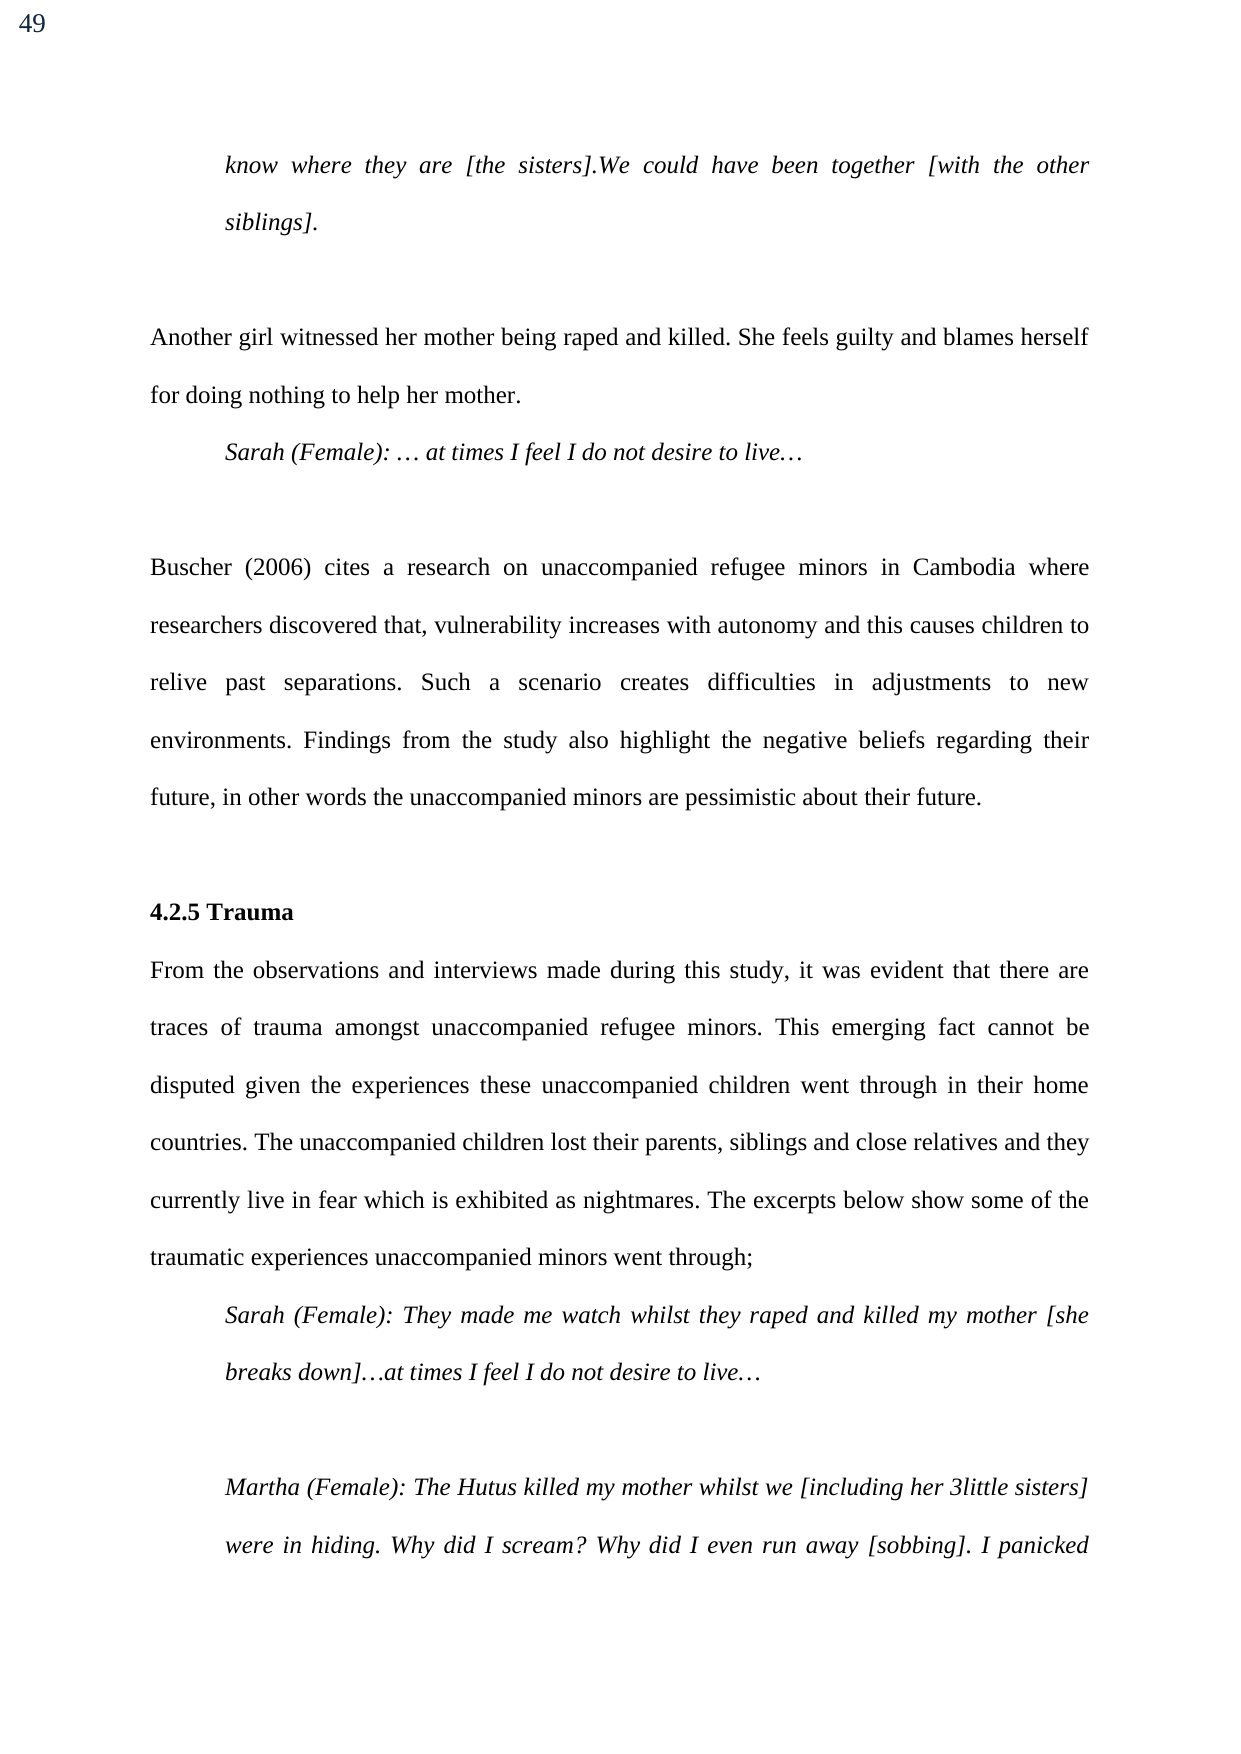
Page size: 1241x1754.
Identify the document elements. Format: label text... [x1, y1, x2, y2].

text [225, 150, 1090, 236]
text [225, 1472, 1090, 1559]
text 4.2.5 Trauma [150, 897, 1090, 926]
text Sarah (Female): They made me watch whilst they raped and killed my mother [she breaks down]…at times I feel I do not desire to live… [225, 1300, 1090, 1386]
text Another girl witnessed her mother being raped and killed. She feels guilty and blames herself for doing nothing to help her mother. [150, 322, 1090, 409]
text From the observations and interviews made during this study, it was evident that there are traces of trauma amongst unaccompanied refugee minors. This emerging fact cannot be disputed given the experiences these unaccompanied children went through in their home countries. The unaccompanied children lost their parents, siblings and close relatives and they currently live in fear which is exhibited as nightmares. The excerpts below show some of the traumatic experiences unaccompanied minors went through; [150, 955, 1090, 1271]
text Sarah (Female): … at times I feel I do not desire to live… [225, 437, 1090, 466]
text Buscher (2006) cites a research on unaccompanied refugee minors in Cambodia where researchers discovered that, vulnerability increases with autonomy and this causes children to relive past separations. Such a scenario creates difficulties in adjustments to new environments. Findings from the study also highlight the negative beliefs regarding their future, in other words the unaccompanied minors are pessimistic about their future. [150, 552, 1090, 811]
